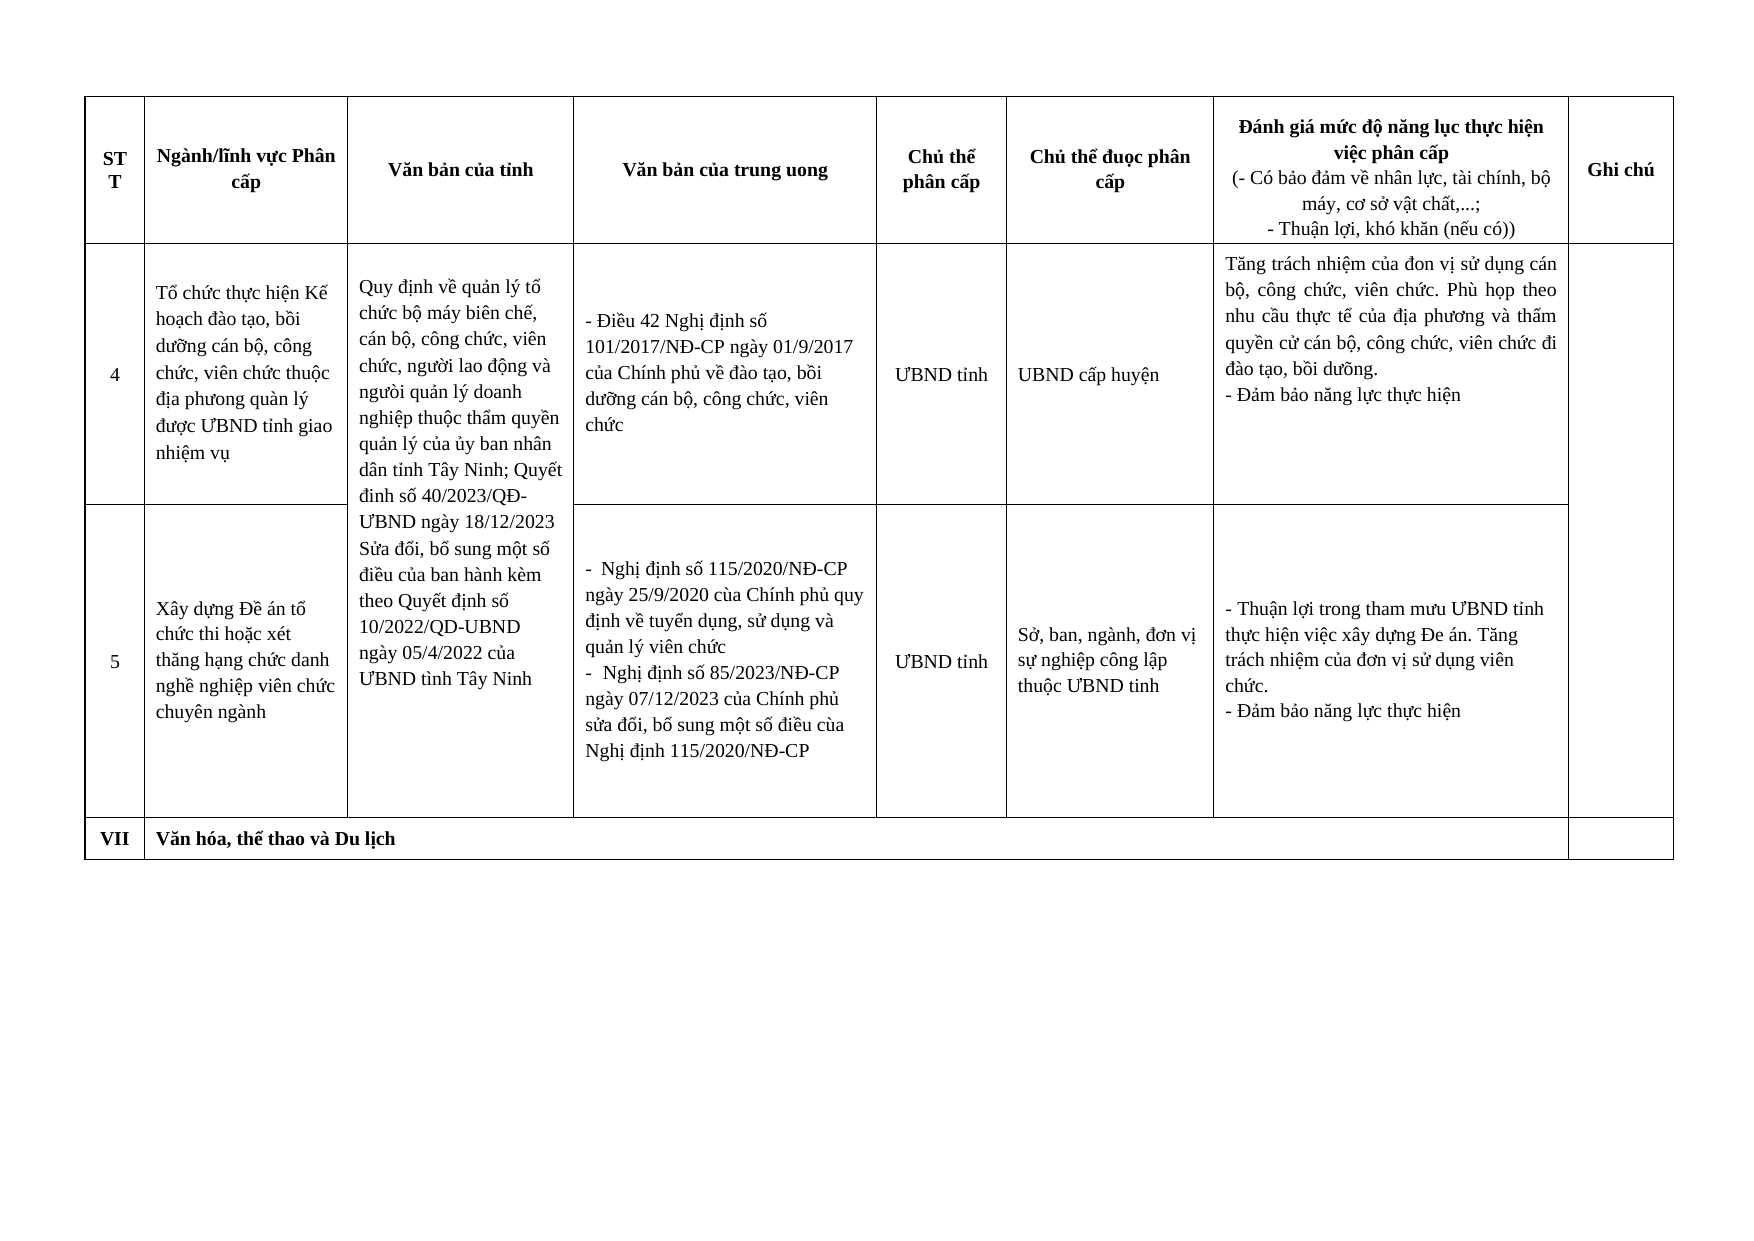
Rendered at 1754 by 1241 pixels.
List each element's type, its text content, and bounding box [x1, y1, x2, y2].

table_header Chủ thể đuọc phân cấp [1007, 97, 1213, 243]
table_cell Xây dựng Đề án tổ chức thi hoặc xét thăng hạng chức danh nghề nghiệp viên chức chuyên ngành [145, 505, 347, 817]
table_header Ngành/lĩnh vực Phân cấp [145, 97, 347, 243]
table_cell [1569, 244, 1673, 817]
table_cell Tổ chức thực hiện Kế hoạch đào tạo, bồi dưỡng cán bộ, công chức, viên chức thuộc địa phưong quàn lý được ƯBND tỉnh giao nhiệm vụ [145, 244, 347, 504]
table_header Đánh giá mức độ năng lục thực hiện việc phân cấp (- Có bảo đảm về nhân lực, tài chính, bộ máy, cơ sở vật chất,...; - Thuận lợi, khó khăn (nếu có)) [1214, 97, 1568, 243]
table_cell Quy định về quản lý tổ chức bộ máy biên chế, cán bộ, công chức, viên chức, người lao động và ngưòi quản lý doanh nghiệp thuộc thẩm quyền quản lý của ủy ban nhân dân tỉnh Tây Ninh; Quyết đinh số 40/2023/QĐ- ƯBND ngày 18/12/2023 Sửa đổi, bổ sung một số điều của ban hành kèm theo Quyết định số 10/2022/QD-UBND ngày 05/4/2022 của ƯBND tình Tây Ninh [348, 244, 573, 817]
table_cell Thuận lợi trong tham mưu ƯBND tỉnh thực hiện việc xây dựng Đe án. Tăng trách nhiệm của đơn vị sử dụng viên chức. Đảm bảo năng lực thực hiện [1214, 505, 1568, 817]
table_cell Nghị định số 115/2020/NĐ-CP ngày 25/9/2020 cùa Chính phủ quy định về tuyển dụng, sử dụng và quản lý viên chức Nghị định số 85/2023/NĐ-CP ngày 07/12/2023 của Chính phủ sửa đổi, bổ sung một số điều cùa Nghị định 115/2020/NĐ-CP [574, 505, 876, 817]
table_cell UBND cấp huyện [1007, 244, 1213, 504]
table_cell ƯBND tỉnh [877, 505, 1006, 817]
table_cell [1569, 818, 1673, 858]
table_cell Tăng trách nhiệm của đon vị sử dụng cán bộ, công chức, viên chức. Phù họp theo nhu cầu thực tể của địa phương và thẩm quyền cử cán bộ, công chức, viên chức đi đào tạo, bồi dưõng. - Đảm bảo năng lực thực hiện [1214, 244, 1568, 504]
table_cell 4 [86, 244, 144, 504]
table_cell Văn hóa, thể thao và Du lịch [145, 818, 1568, 858]
table_cell Sở, ban, ngành, đơn vị sự nghiệp công lập thuộc ƯBND tinh [1007, 505, 1213, 817]
table_cell - Điều 42 Nghị định số 101/2017/NĐ-CP ngày 01/9/2017 của Chính phủ về đào tạo, bồi dưỡng cán bộ, công chức, viên chức [574, 244, 876, 504]
table_cell ƯBND tỉnh [877, 244, 1006, 504]
table_header Ghi chú [1569, 97, 1673, 243]
table_cell 5 [86, 505, 144, 817]
table_header STT [86, 97, 144, 243]
table_header Văn bản của trung uong [574, 97, 876, 243]
table_header Chủ thể phân cấp [877, 97, 1006, 243]
table_header Văn bản của tỉnh [348, 97, 573, 243]
table_cell VII [86, 818, 144, 858]
